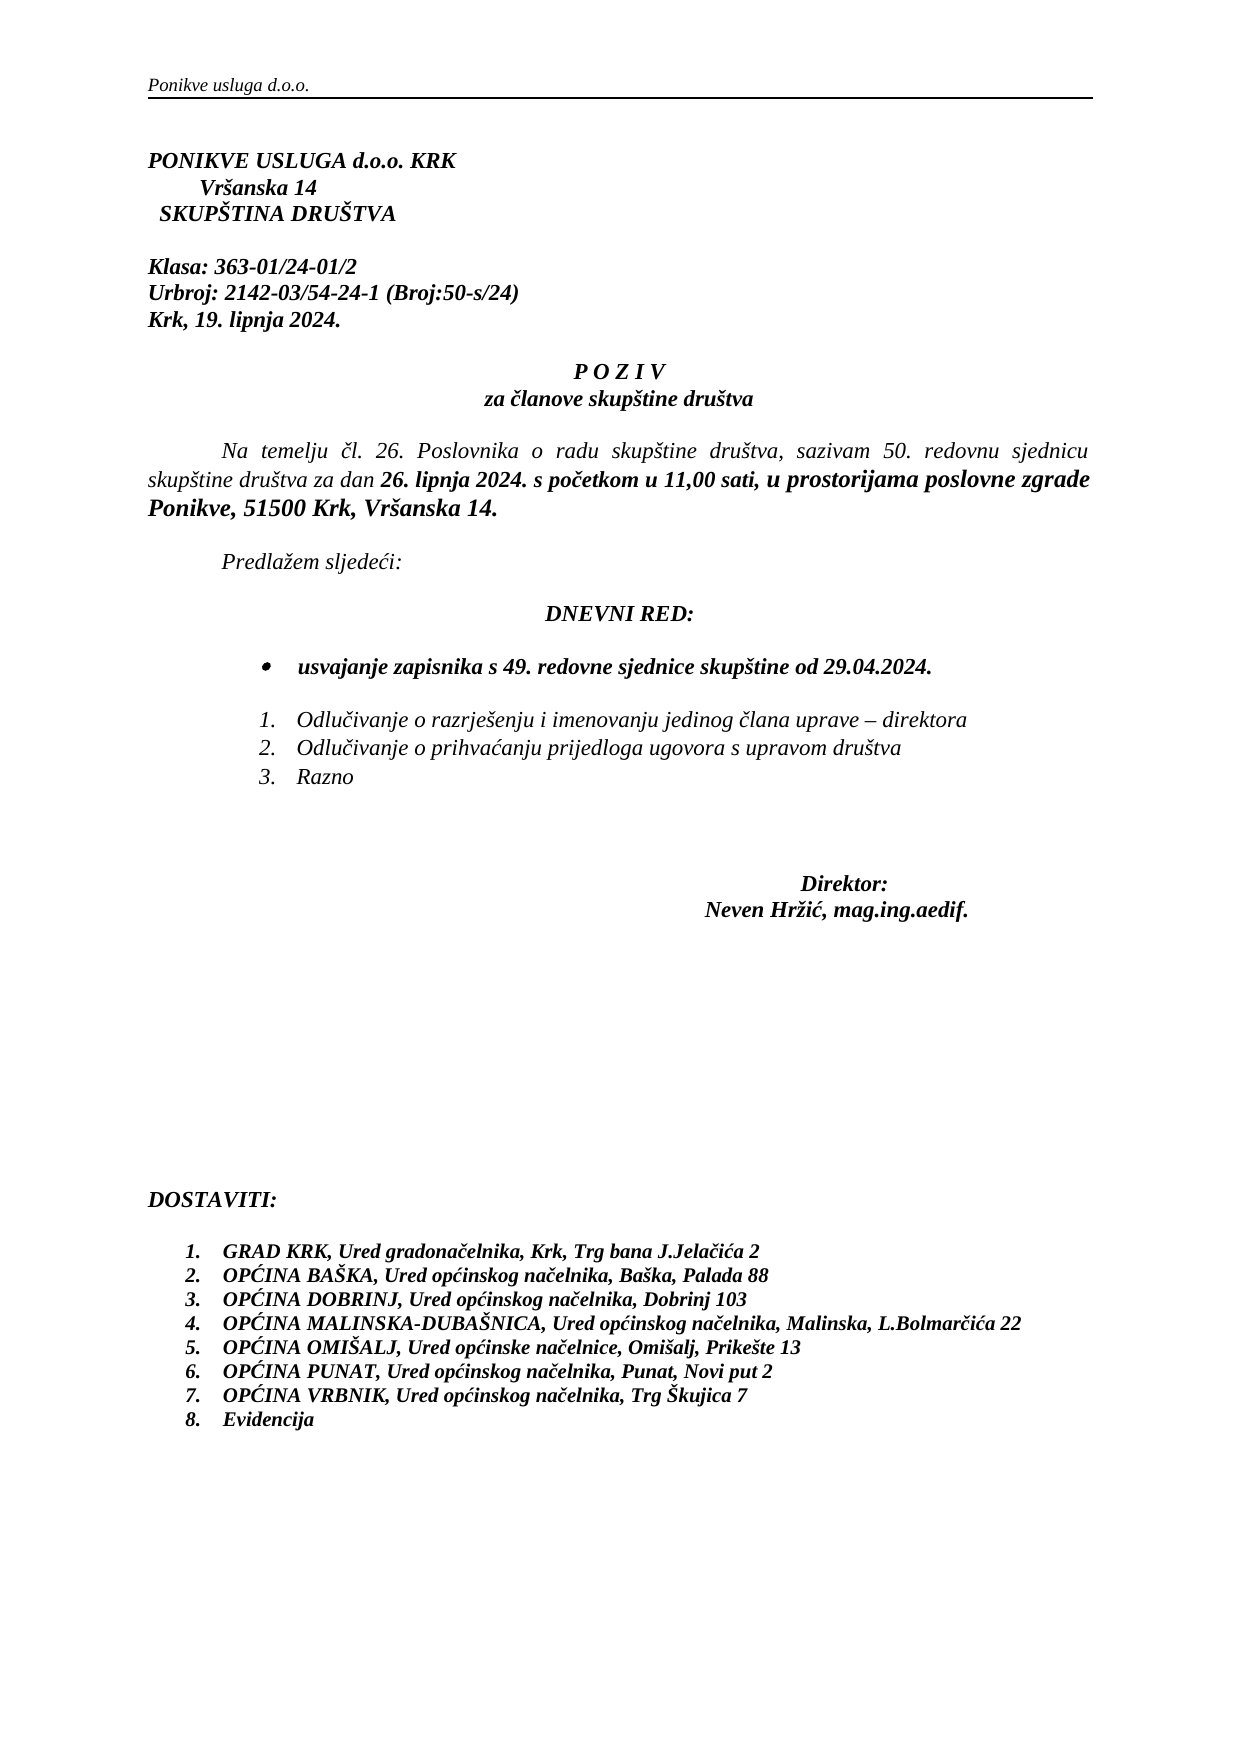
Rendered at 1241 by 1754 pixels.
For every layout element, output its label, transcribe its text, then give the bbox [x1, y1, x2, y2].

list OPĆINA MALINSKA-DUBAŠNICA, Ured općinskog načelnika, Malinska, L.Bolmarčića 22 [185, 1311, 1093, 1335]
list GRAD KRK, Ured gradonačelnika, Krk, Trg bana J.Jelačića 2 [185, 1239, 1093, 1263]
list OPĆINA PUNAT, Ured općinskog načelnika, Punat, Novi put 2 [185, 1359, 1093, 1383]
text Predlažem sljedeći: [148, 548, 1093, 574]
list OPĆINA DOBRINJ, Ured općinskog načelnika, Dobrinj 103 [185, 1287, 1093, 1311]
list Odlučivanje o razrješenju i imenovanju jedinog člana uprave – direktora [259, 706, 1093, 732]
text Klasa: 363-01/24-01/2 [148, 253, 1093, 279]
text Neven Hržić, mag.ing.aedif. [148, 896, 1093, 922]
list Odlučivanje o prihvaćanju prijedloga ugovora s upravom društva [259, 734, 1093, 761]
list usvajanje zapisnika s 49. redovne sjednice skupštine od 29.04.2024. [260, 653, 1093, 679]
text Urbroj: 2142-03/54-24-1 (Broj:50-s/24) [148, 279, 1093, 306]
list OPĆINA BAŠKA, Ured općinskog načelnika, Baška, Palada 88 [185, 1263, 1093, 1287]
text DNEVNI RED: [148, 600, 1093, 627]
text Direktor: [738, 870, 1093, 896]
list OPĆINA OMIŠALJ, Ured općinske načelnice, Omišalj, Prikešte 13 [185, 1335, 1093, 1359]
text Na temelju čl. 26. Poslovnika o radu skupštine društva, sazivam 50. redovnu sjednicu skupštine društva za dan 26. lipnja 2024. s početkom u 11,00 sati, u prostorijama poslovne zgrade Ponikve, 51500 Krk, Vršanska 14. [148, 437, 1093, 521]
text SKUPŠTINA DRUŠTVA [148, 200, 1093, 227]
list Evidencija [185, 1407, 1093, 1431]
list Razno [259, 763, 1093, 789]
list OPĆINA VRBNIK, Ured općinskog načelnika, Trg Škujica 7 [185, 1383, 1093, 1407]
text DOSTAVITI: [148, 1186, 1093, 1212]
text Vršanska 14 [148, 174, 1093, 200]
text PONIKVE USLUGA d.o.o. KRK [148, 148, 1093, 174]
text P O Z I V [148, 358, 1093, 385]
text za članove skupštine društva [148, 385, 1093, 411]
text Krk, 19. lipnja 2024. [148, 306, 1093, 332]
